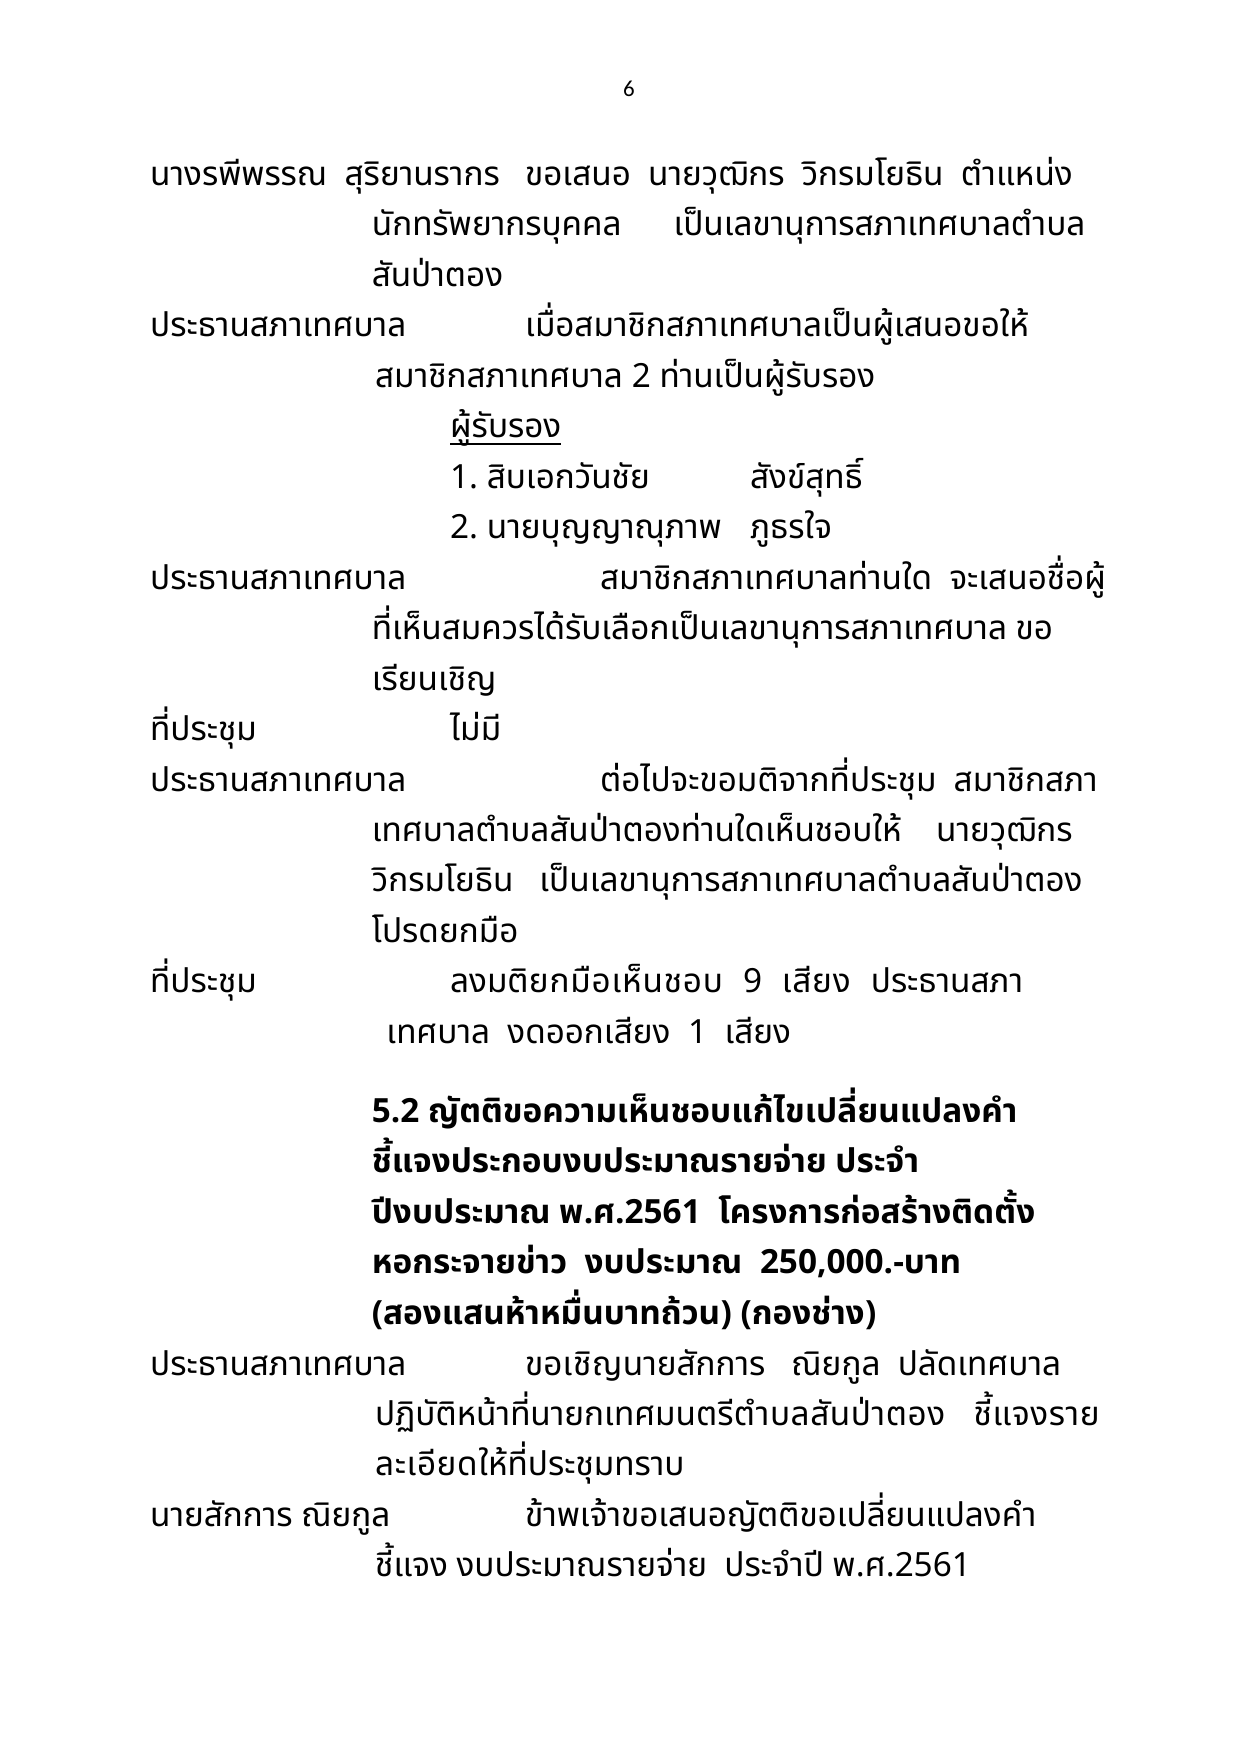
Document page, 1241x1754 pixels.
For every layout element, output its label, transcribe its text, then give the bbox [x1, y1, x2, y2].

text ประธานสภาเทศบาล เมื่อสมาชิกสภาเทศบาลเป็นผู้เสนอขอให้สมาชิกสภาเทศบาล 2 ท่านเป็นผู้รับรอง [150, 301, 1107, 402]
text ประธานสภาเทศบาล สมาชิกสภาเทศบาลท่านใด จะเสนอชื่อผู้ที่เห็นสมควรได้รับเลือกเป็นเลขานุการสภาเทศบาล ขอเรียนเชิญ [150, 554, 1107, 705]
text ผู้รับรอง [150, 402, 1107, 453]
text ประธานสภาเทศบาล ขอเชิญนายสักการ ณิยกูล ปลัดเทศบาลปฏิบัติหน้าที่นายกเทศมนตรีตำบลสันป่าตอง ชี้แจงรายละเอียดให้ที่ประชุมทราบ [150, 1339, 1107, 1491]
text นางรพีพรรณ สุริยานรากร ขอเสนอ นายวุฒิกร วิกรมโยธิน ตำแหน่ง นักทรัพยากรบุคคล เป็นเลขานุการสภาเทศบาลตำบลสันป่าตอง [150, 150, 1107, 301]
text 5.2 ญัตติขอความเห็นชอบแก้ไขเปลี่ยนแปลงคำชี้แจงประกอบงบประมาณรายจ่าย ประจำปีงบประมาณ พ.ศ.2561 โครงการก่อสร้างติดตั้งหอกระจายข่าว งบประมาณ 250,000.-บาท (สองแสนห้าหมื่นบาทถ้วน) (กองช่าง) [372, 1087, 1080, 1339]
text ที่ประชุม ลงมติยกมือเห็นชอบ 9 เสียง ประธานสภาเทศบาล งดออกเสียง 1 เสียง [150, 957, 1107, 1058]
text นายสักการ ณิยกูล ข้าพเจ้าขอเสนอญัตติขอเปลี่ยนแปลงคำชี้แจง งบประมาณรายจ่าย ประจำปี พ.ศ.2561 [150, 1491, 1107, 1592]
text 1. สิบเอกวันชัย สังข์สุทธิ์ [150, 453, 1107, 503]
text 2. นายบุญญาณุภาพ ภูธรใจ [150, 503, 1107, 554]
text ที่ประชุม ไม่มี [150, 705, 1107, 756]
text ประธานสภาเทศบาล ต่อไปจะขอมติจากที่ประชุม สมาชิกสภาเทศบาลตำบลสันป่าตองท่านใดเห็นชอบให้ นายวุฒิกร วิกรมโยธิน เป็นเลขานุการสภาเทศบาลตำบลสันป่าตอง โปรดยกมือ [150, 756, 1107, 957]
